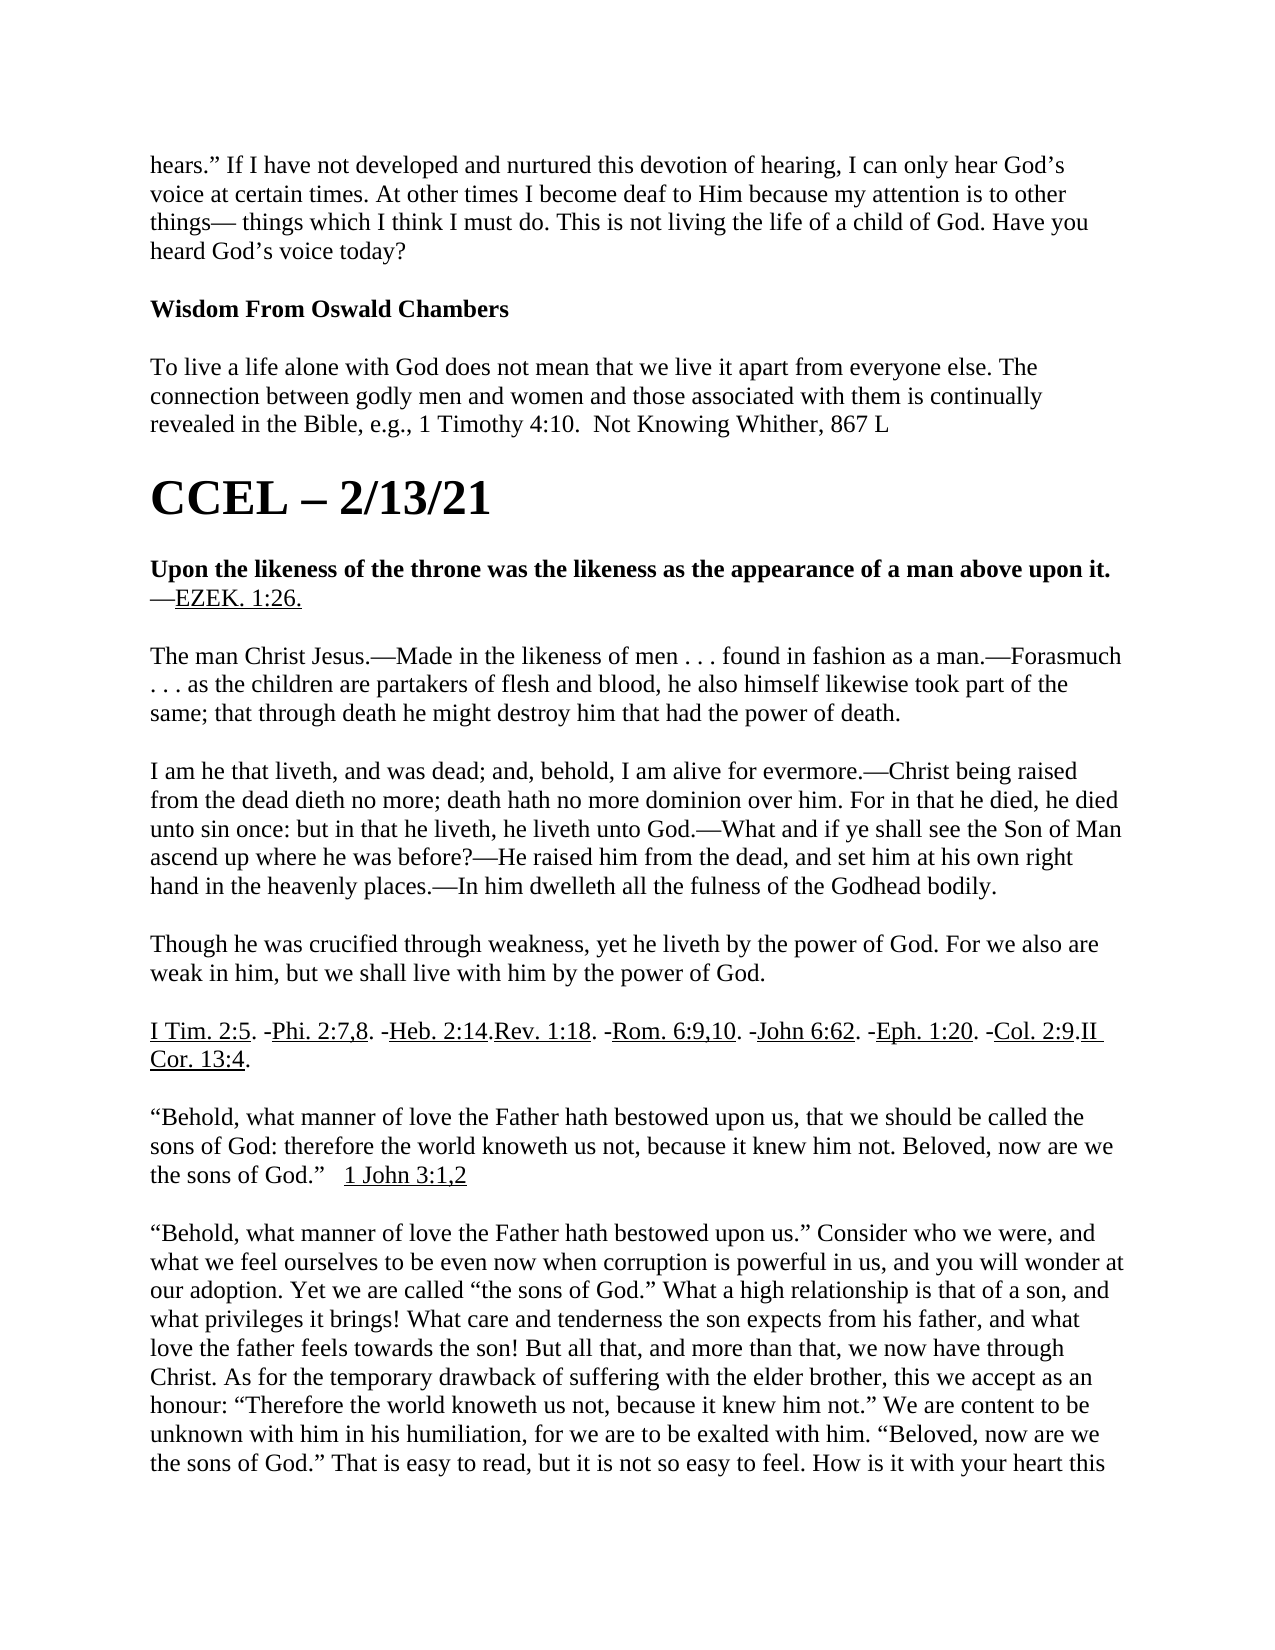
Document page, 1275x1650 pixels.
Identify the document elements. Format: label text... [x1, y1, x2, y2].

text I Tim. 2:5. -Phi. 2:7,8. -Heb. 2:14.Rev. 1:18. -Rom. 6:9,10. -John 6:62. -Eph. 1:20. -Col. 2:9.II Cor. 13:4. [150, 1016, 1125, 1073]
title Wisdom From Oswald Chambers [150, 294, 1125, 323]
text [150, 150, 1125, 265]
subtitle CCEL – 2/13/21 [150, 467, 1125, 525]
text The man Christ Jesus.—Made in the likeness of men . . . found in fashion as a man.—Forasmuch . . . as the children are partakers of flesh and blood, he also himself likewise took part of the same; that through death he might destroy him that had the power of death. [150, 641, 1125, 727]
text “Behold, what manner of love the Father hath bestowed upon us, that we should be called the sons of God: therefore the world knoweth us not, because it knew him not. Beloved, now are we the sons of God.” 1 John 3:1,2 [150, 1102, 1125, 1189]
text To live a life alone with God does not mean that we live it apart from everyone else. The connection between godly men and women and those associated with them is continually revealed in the Bible, e.g., 1 Timothy 4:10. Not Knowing Whither, 867 L [150, 352, 1125, 438]
text Upon the likeness of the throne was the likeness as the appearance of a man above upon it.—EZEK. 1:26. [150, 554, 1125, 612]
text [150, 1218, 1125, 1477]
text I am he that liveth, and was dead; and, behold, I am alive for evermore.—Christ being raised from the dead dieth no more; death hath no more dominion over him. For in that he died, he died unto sin once: but in that he liveth, he liveth unto God.—What and if ye shall see the Son of Man ascend up where he was before?—He raised him from the dead, and set him at his own right hand in the heavenly places.—In him dwelleth all the fulness of the Godhead bodily. [150, 756, 1125, 900]
text Though he was crucified through weakness, yet he liveth by the power of God. For we also are weak in him, but we shall live with him by the power of God. [150, 929, 1125, 987]
